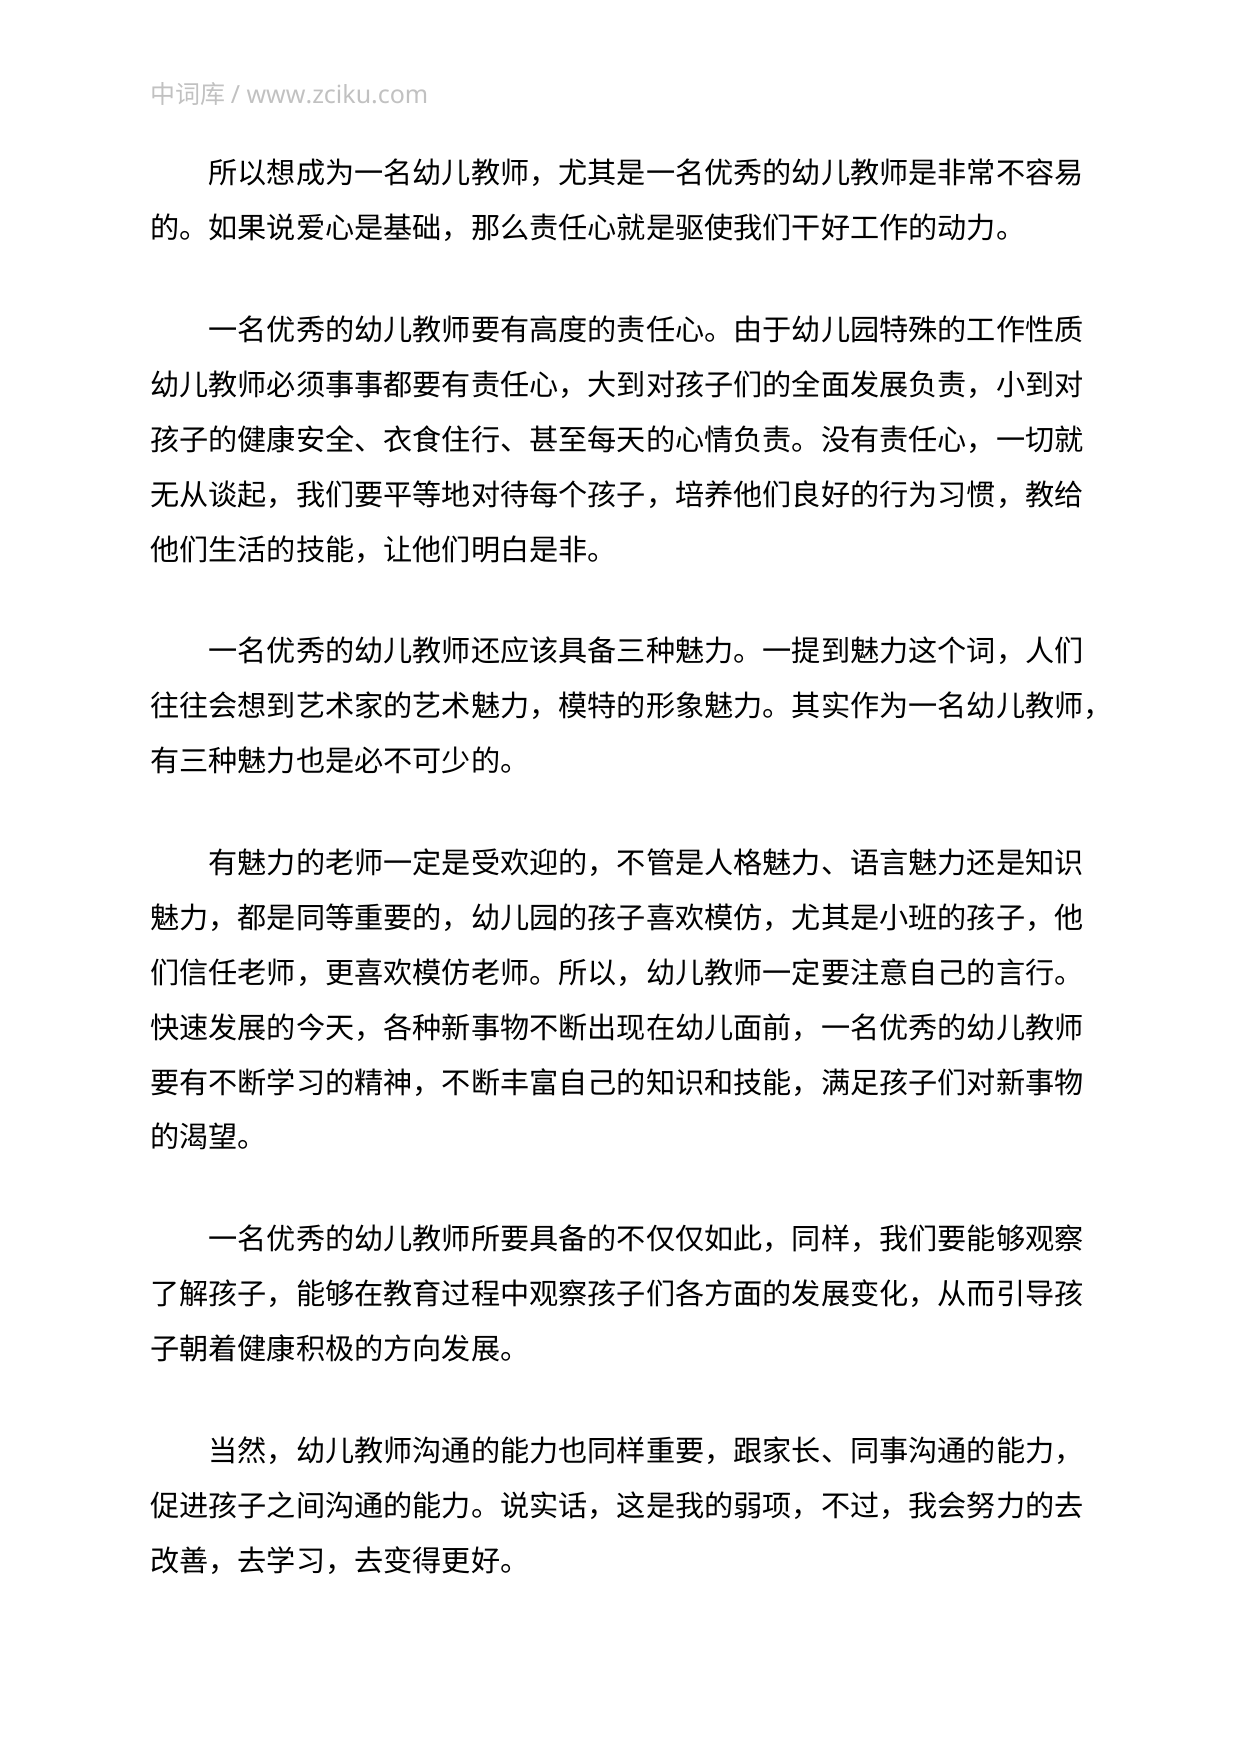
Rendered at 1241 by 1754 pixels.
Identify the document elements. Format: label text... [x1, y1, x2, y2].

text 当然，幼儿教师沟通的能力也同样重要，跟家长、同事沟通的能力，促进孩子之间沟通的能力。说实话，这是我的弱项，不过，我会努力的去改善，去学习，去变得更好。 [150, 1427, 1090, 1579]
text 有魅力的老师一定是受欢迎的，不管是人格魅力、语言魅力还是知识魅力，都是同等重要的，幼儿园的孩子喜欢模仿，尤其是小班的孩子，他们信任老师，更喜欢模仿老师。所以，幼儿教师一定要注意自己的言行。快速发展的今天，各种新事物不断出现在幼儿面前，一名优秀的幼儿教师要有不断学习的精神，不断丰富自己的知识和技能，满足孩子们对新事物的渴望。 [150, 839, 1090, 1156]
text 所以想成为一名幼儿教师，尤其是一名优秀的幼儿教师是非常不容易的。如果说爱心是基础，那么责任心就是驱使我们干好工作的动力。 [150, 150, 1090, 247]
text 一名优秀的幼儿教师还应该具备三种魅力。一提到魅力这个词，人们往往会想到艺术家的艺术魅力，模特的形象魅力。其实作为一名幼儿教师，有三种魅力也是必不可少的。 [150, 628, 1090, 780]
text 一名优秀的幼儿教师要有高度的责任心。由于幼儿园特殊的工作性质幼儿教师必须事事都要有责任心，大到对孩子们的全面发展负责，小到对孩子的健康安全、衣食住行、甚至每天的心情负责。没有责任心，一切就无从谈起，我们要平等地对待每个孩子，培养他们良好的行为习惯，教给他们生活的技能，让他们明白是非。 [150, 307, 1090, 568]
text 一名优秀的幼儿教师所要具备的不仅仅如此，同样，我们要能够观察了解孩子，能够在教育过程中观察孩子们各方面的发展变化，从而引导孩子朝着健康积极的方向发展。 [150, 1216, 1090, 1368]
